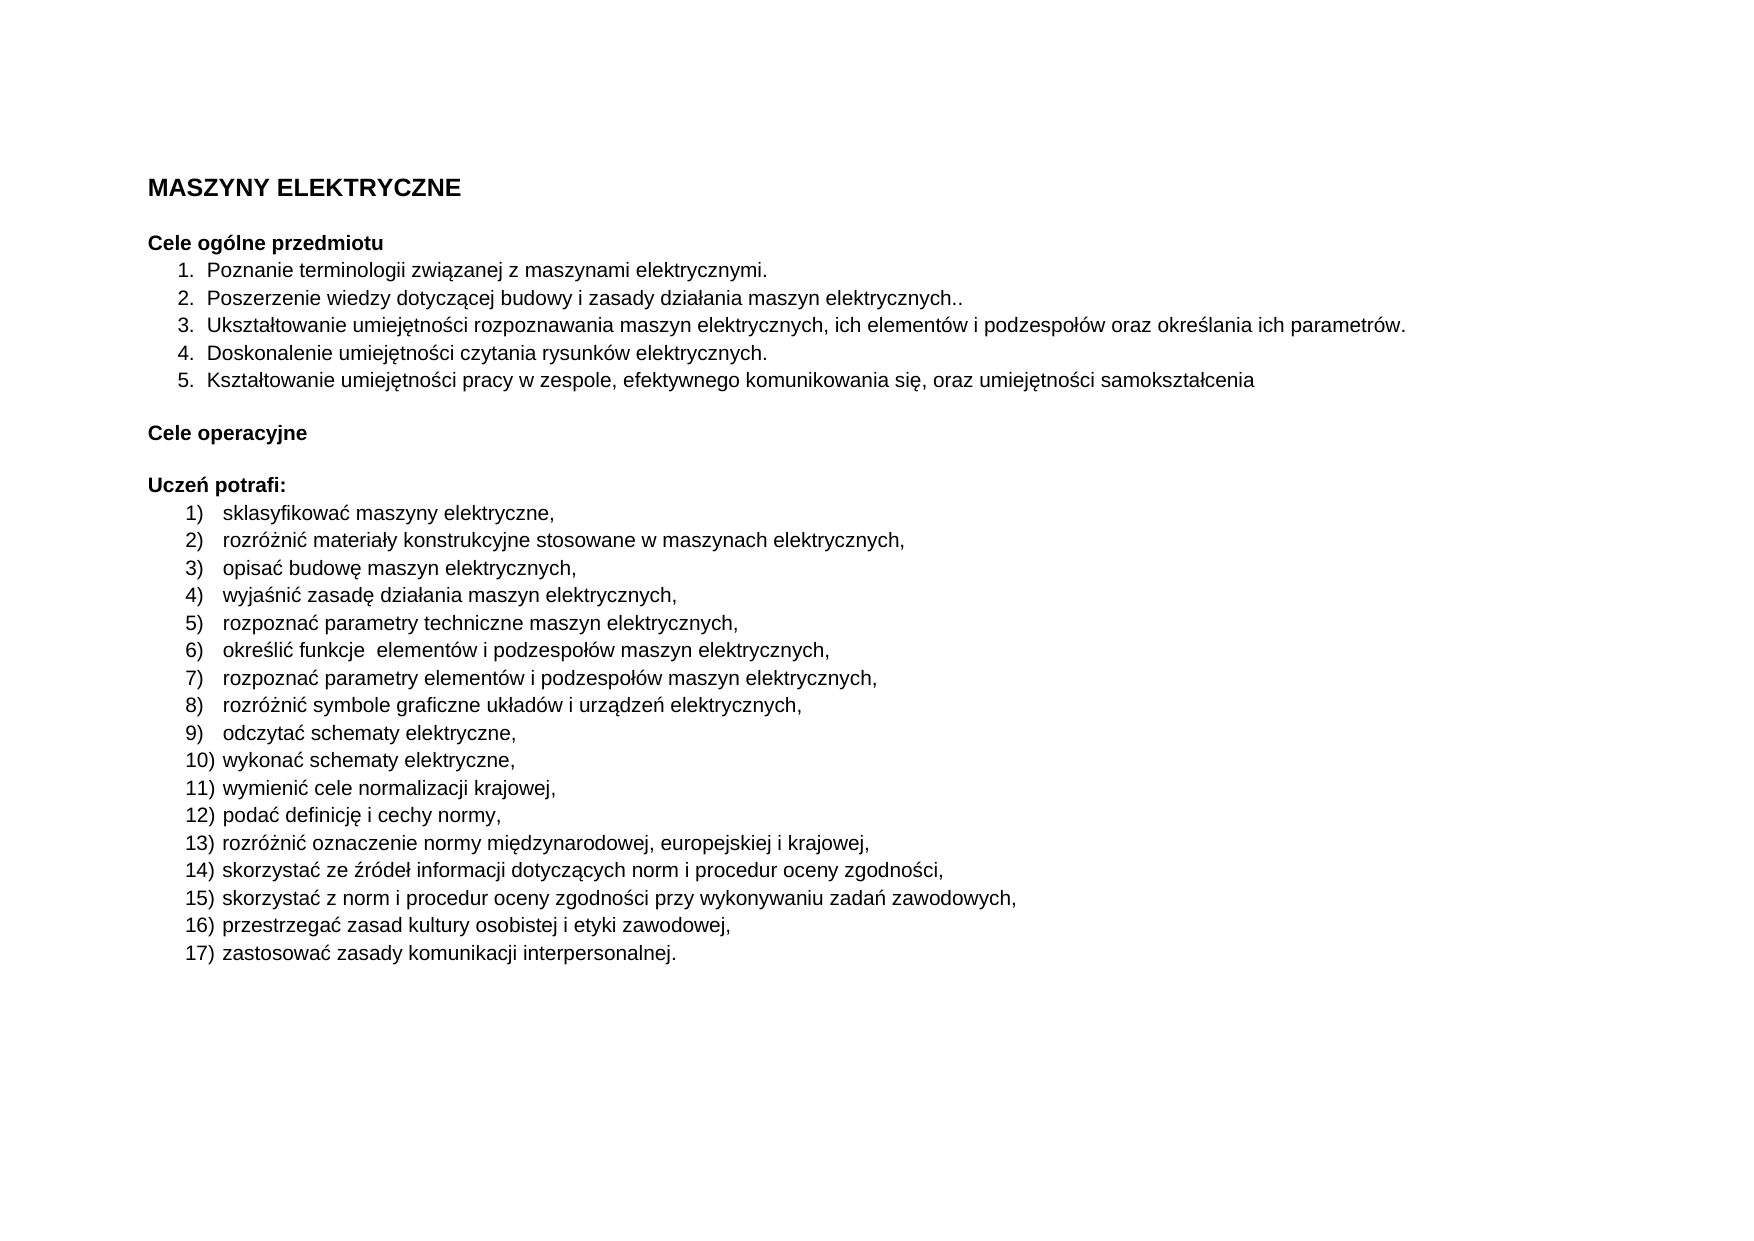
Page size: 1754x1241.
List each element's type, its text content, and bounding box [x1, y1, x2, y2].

list podać definicję i cechy normy, [185, 803, 1606, 827]
text Cele operacyjne [148, 421, 1606, 444]
text Cele ogólne przedmiotu [148, 231, 1606, 254]
text Uczeń potrafi: [148, 473, 1606, 497]
list Doskonalenie umiejętności czytania rysunków elektrycznych. [177, 341, 1606, 364]
list Poszerzenie wiedzy dotyczącej budowy i zasady działania maszyn elektrycznych.. [177, 286, 1606, 309]
list skorzystać ze źródeł informacji dotyczących norm i procedur oceny zgodności, [185, 858, 1606, 882]
list wymienić cele normalizacji krajowej, [185, 776, 1606, 799]
list Kształtowanie umiejętności pracy w zespole, efektywnego komunikowania się, oraz umiejętności samokształcenia [177, 368, 1606, 392]
list wykonać schematy elektryczne, [185, 748, 1606, 772]
list opisać budowę maszyn elektrycznych, [185, 556, 1606, 579]
list określić funkcje elementów i podzespołów maszyn elektrycznych, [185, 638, 1606, 662]
list rozróżnić oznaczenie normy międzynarodowej, europejskiej i krajowej, [185, 831, 1606, 854]
list odczytać schematy elektryczne, [185, 721, 1606, 744]
text MASZYNY ELEKTRYCZNE [148, 173, 1606, 201]
list zastosować zasady komunikacji interpersonalnej. [185, 941, 1606, 964]
list rozróżnić symbole graficzne układów i urządzeń elektrycznych, [185, 693, 1606, 717]
list rozpoznać parametry techniczne maszyn elektrycznych, [185, 611, 1606, 634]
list Poznanie terminologii związanej z maszynami elektrycznymi. [177, 258, 1606, 282]
list wyjaśnić zasadę działania maszyn elektrycznych, [185, 583, 1606, 607]
list rozróżnić materiały konstrukcyjne stosowane w maszynach elektrycznych, [185, 528, 1606, 552]
list sklasyfikować maszyny elektryczne, [185, 501, 1606, 524]
list Ukształtowanie umiejętności rozpoznawania maszyn elektrycznych, ich elementów i podzespołów oraz określania ich parametrów. [177, 313, 1606, 337]
list przestrzegać zasad kultury osobistej i etyki zawodowej, [185, 913, 1606, 937]
list rozpoznać parametry elementów i podzespołów maszyn elektrycznych, [185, 666, 1606, 689]
list skorzystać z norm i procedur oceny zgodności przy wykonywaniu zadań zawodowych, [185, 886, 1606, 909]
